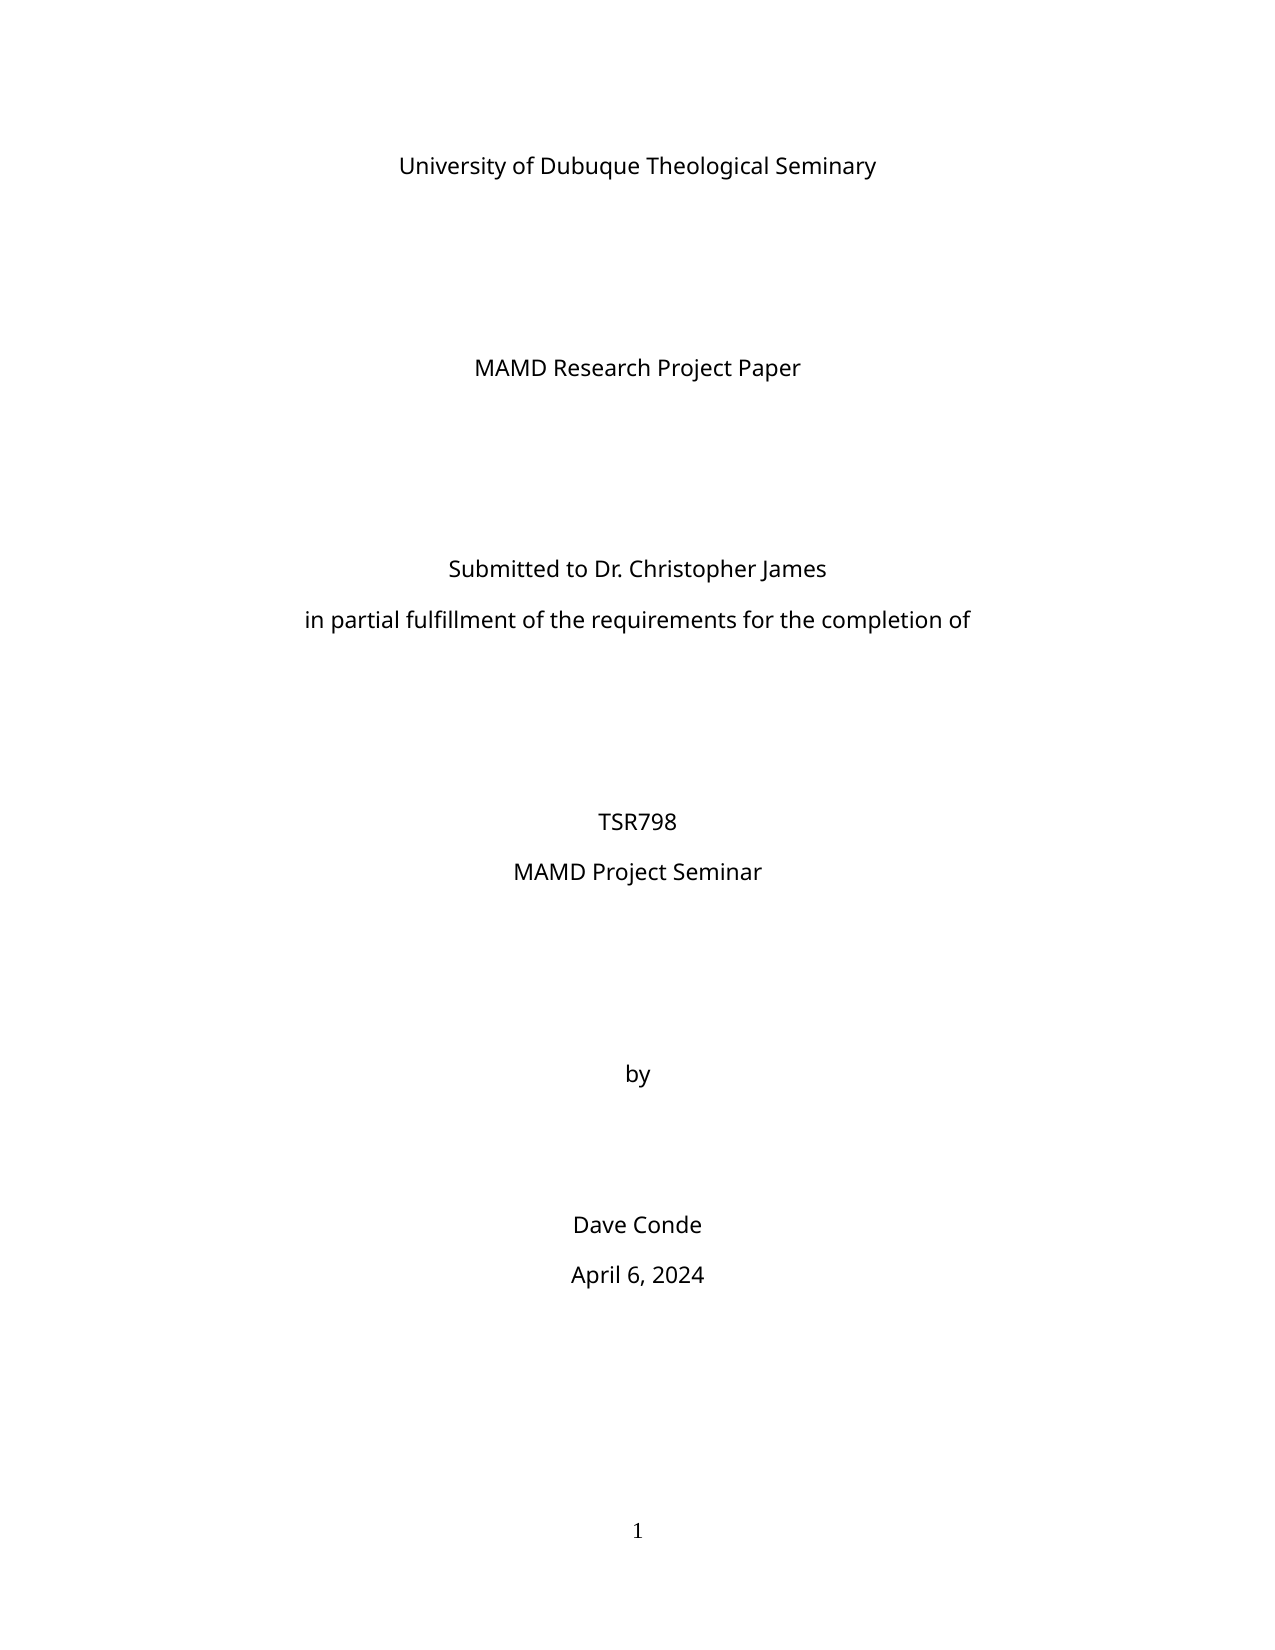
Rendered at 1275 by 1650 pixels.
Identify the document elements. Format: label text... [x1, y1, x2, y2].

text in partial fulfillment of the requirements for the completion of [90, 604, 1185, 635]
text Submitted to Dr. Christopher James [90, 553, 1185, 584]
text University of Dubuque Theological Seminary [90, 150, 1185, 181]
text by [90, 1057, 1185, 1089]
text MAMD Project Seminar [90, 856, 1185, 887]
text Dave Conde [90, 1209, 1185, 1240]
text April 6, 2024 [90, 1259, 1185, 1290]
text MAMD Research Project Paper [90, 352, 1185, 383]
text TSR798 [90, 805, 1185, 837]
